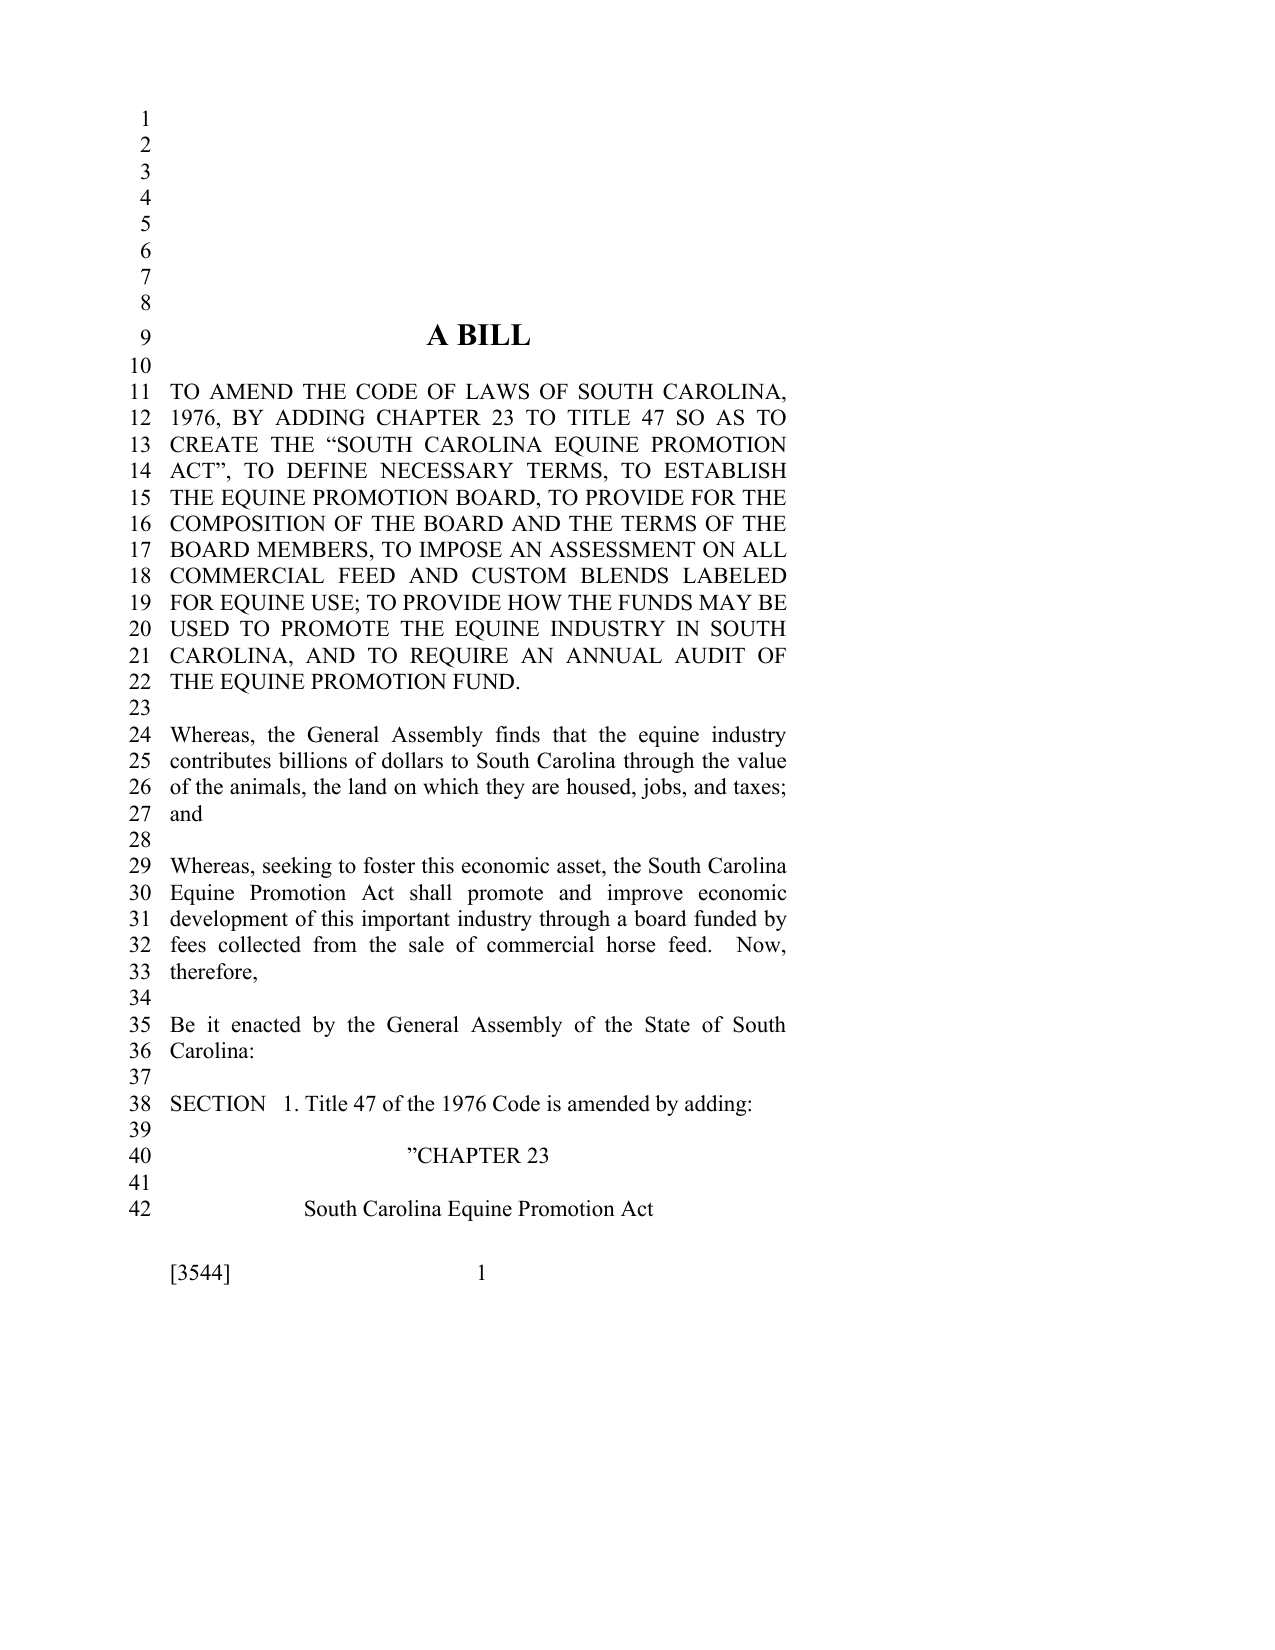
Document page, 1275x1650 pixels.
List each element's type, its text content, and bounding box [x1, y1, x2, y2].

text Whereas, the General Assembly finds that the equine industry contributes billions of dollars to South Carolina through the value of the animals, the land on which they are housed, jobs, and taxes; and [169, 721, 787, 826]
text ”CHAPTER 23 [169, 1142, 787, 1169]
text Be it enacted by the General Assembly of the State of South Carolina: [169, 1011, 787, 1063]
text Whereas, seeking to foster this economic asset, the South Carolina Equine Promotion Act shall promote and improve economic development of this important industry through a board funded by fees collected from the sale of commercial horse feed. Now, therefore, [169, 852, 787, 984]
text SECTION 1. Title 47 of the 1976 Code is amended by adding: [169, 1090, 787, 1116]
text TO AMEND THE CODE OF LAWS OF SOUTH CAROLINA, 1976, BY ADDING CHAPTER 23 TO TITLE 47 SO AS TO CREATE THE “SOUTH CAROLINA EQUINE PROMOTION ACT”, TO DEFINE NECESSARY TERMS, TO ESTABLISH THE EQUINE PROMOTION BOARD, TO PROVIDE FOR THE COMPOSITION OF THE BOARD AND THE TERMS OF THE BOARD MEMBERS, TO IMPOSE AN ASSESSMENT ON ALL COMMERCIAL FEED AND CUSTOM BLENDS LABELED FOR EQUINE USE; TO PROVIDE HOW THE FUNDS MAY BE USED TO PROMOTE THE EQUINE INDUSTRY IN SOUTH CAROLINA, AND TO REQUIRE AN ANNUAL AUDIT OF THE EQUINE PROMOTION FUND. [169, 378, 787, 694]
text South Carolina Equine Promotion Act [169, 1195, 787, 1221]
text A BILL [169, 316, 787, 352]
